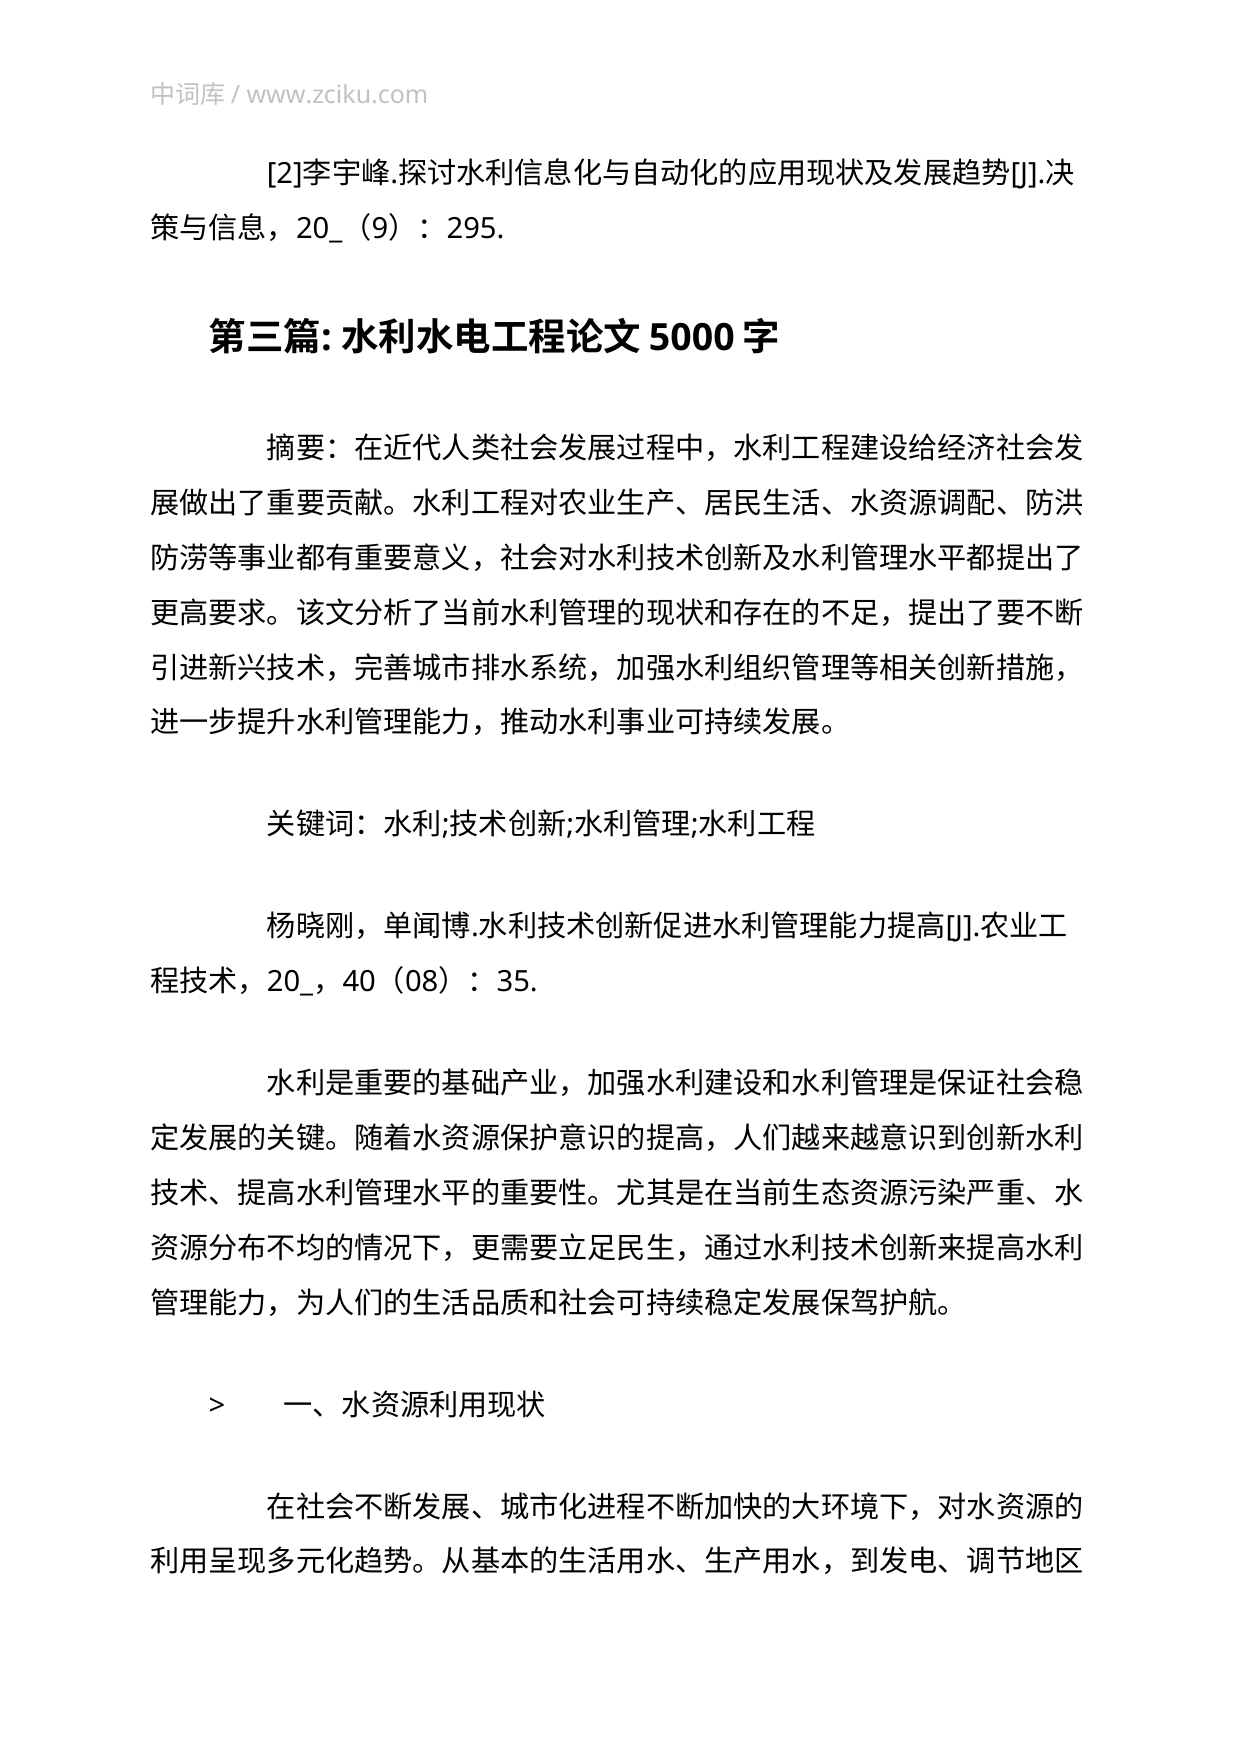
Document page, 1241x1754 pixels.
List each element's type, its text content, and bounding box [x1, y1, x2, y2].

text > 一、水资源利用现状 [150, 1381, 1090, 1423]
text [2]李宇峰.探讨水利信息化与自动化的应用现状及发展趋势[J].决策与信息，20_（9）：295. [150, 150, 1090, 247]
text 关键词：水利;技术创新;水利管理;水利工程 [150, 801, 1090, 843]
text 杨晓刚，单闻博.水利技术创新促进水利管理能力提高[J].农业工程技术，20_，40（08）：35. [150, 903, 1090, 1000]
text 第三篇: 水利水电工程论文5000字 [150, 307, 1090, 361]
text 摘要：在近代人类社会发展过程中，水利工程建设给经济社会发展做出了重要贡献。水利工程对农业生产、居民生活、水资源调配、防洪防涝等事业都有重要意义，社会对水利技术创新及水利管理水平都提出了更高要求。该文分析了当前水利管理的现状和存在的不足，提出了要不断引进新兴技术，完善城市排水系统，加强水利组织管理等相关创新措施，进一步提升水利管理能力，推动水利事业可持续发展。 [150, 424, 1090, 741]
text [150, 1483, 1090, 1580]
text 水利是重要的基础产业，加强水利建设和水利管理是保证社会稳定发展的关键。随着水资源保护意识的提高，人们越来越意识到创新水利技术、提高水利管理水平的重要性。尤其是在当前生态资源污染严重、水资源分布不均的情况下，更需要立足民生，通过水利技术创新来提高水利管理能力，为人们的生活品质和社会可持续稳定发展保驾护航。 [150, 1060, 1090, 1322]
